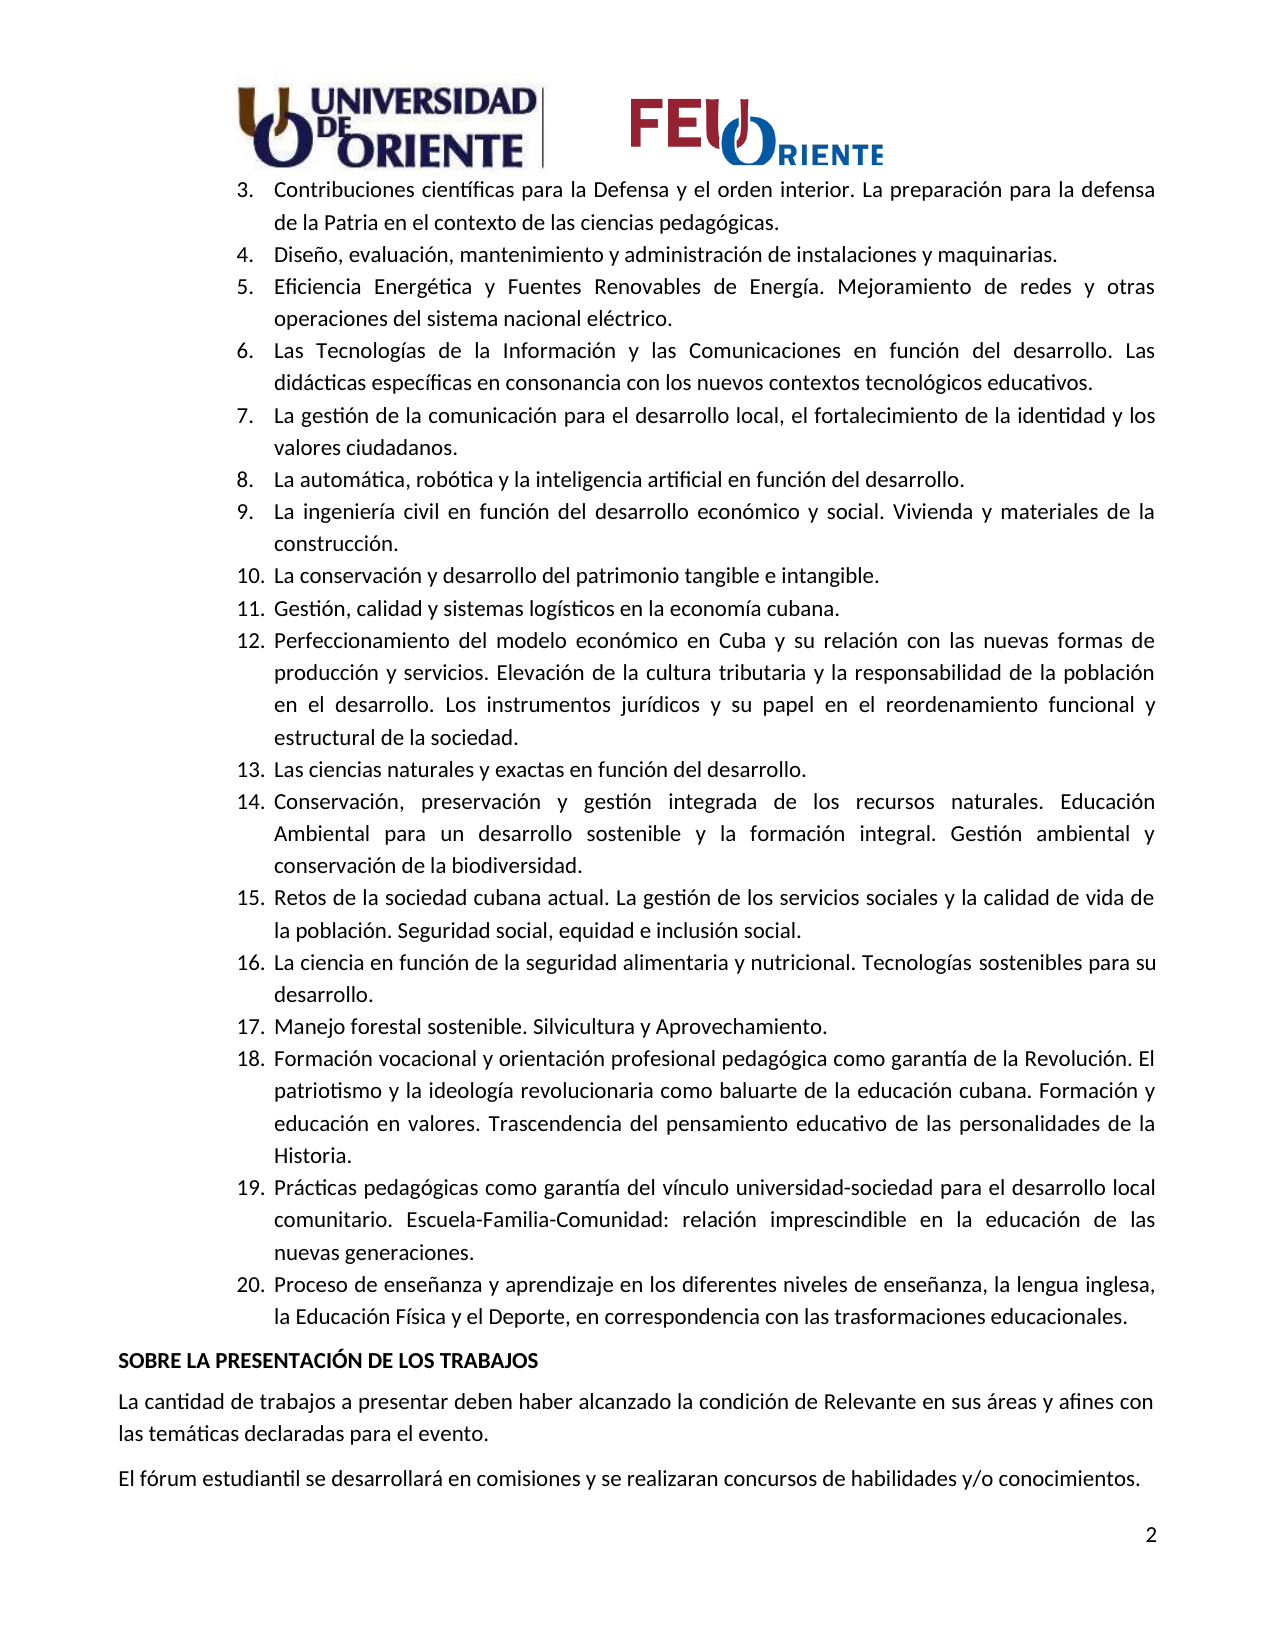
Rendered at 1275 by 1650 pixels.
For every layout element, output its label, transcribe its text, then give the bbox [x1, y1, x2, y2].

list Retos de la sociedad cubana actual. La gestión de los servicios sociales y la calidad de vida de la población. Seguridad social, equidad e inclusión social. [236, 883, 1157, 944]
list Prácticas pedagógicas como garantía del vínculo universidad-sociedad para el desarrollo local comunitario. Escuela-Familia-Comunidad: relación imprescindible en la educación de las nuevas generaciones. [236, 1173, 1157, 1266]
list La automática, robótica y la inteligencia artificial en función del desarrollo. [236, 465, 1157, 493]
list Las Tecnologías de la Información y las Comunicaciones en función del desarrollo. Las didácticas específicas en consonancia con los nuevos contextos tecnológicos educativos. [236, 336, 1157, 397]
list La ingeniería civil en función del desarrollo económico y social. Vivienda y materiales de la construcción. [236, 497, 1157, 557]
list Las ciencias naturales y exactas en función del desarrollo. [236, 755, 1157, 783]
text El fórum estudiantil se desarrollará en comisiones y se realizaran concursos de habilidades y/o conocimientos. [118, 1464, 1157, 1492]
text SOBRE LA PRESENTACIÓN DE LOS TRABAJOS [118, 1347, 1157, 1375]
list Formación vocacional y orientación profesional pedagógica como garantía de la Revolución. El patriotismo y la ideología revolucionaria como baluarte de la educación cubana. Formación y educación en valores. Trascendencia del pensamiento educativo de las personalidades de la Historia. [236, 1044, 1157, 1169]
list Eficiencia Energética y Fuentes Renovables de Energía. Mejoramiento de redes y otras operaciones del sistema nacional eléctrico. [236, 272, 1157, 332]
list Diseño, evaluación, mantenimiento y administración de instalaciones y maquinarias. [236, 240, 1157, 268]
list La gestión de la comunicación para el desarrollo local, el fortalecimiento de la identidad y los valores ciudadanos. [236, 401, 1157, 461]
list La ciencia en función de la seguridad alimentaria y nutricional. Tecnologías sostenibles para su desarrollo. [236, 948, 1157, 1008]
list Gestión, calidad y sistemas logísticos en la economía cubana. [236, 594, 1157, 622]
list La conservación y desarrollo del patrimonio tangible e intangible. [236, 562, 1157, 590]
list Contribuciones científicas para la Defensa y el orden interior. La preparación para la defensa de la Patria en el contexto de las ciencias pedagógicas. [236, 175, 1157, 236]
picture [236, 73, 553, 176]
list Conservación, preservación y gestión integrada de los recursos naturales. Educación Ambiental para un desarrollo sostenible y la formación integral. Gestión ambiental y conservación de la biodiversidad. [236, 787, 1157, 879]
list Manejo forestal sostenible. Silvicultura y Aprovechamiento. [236, 1012, 1157, 1040]
picture [629, 98, 883, 164]
list Proceso de enseñanza y aprendizaje en los diferentes niveles de enseñanza, la lengua inglesa, la Educación Física y el Deporte, en correspondencia con las trasformaciones educacionales. [236, 1270, 1157, 1330]
text La cantidad de trabajos a presentar deben haber alcanzado la condición de Relevante en sus áreas y afines con las temáticas declaradas para el evento. [118, 1387, 1157, 1447]
list Perfeccionamiento del modelo económico en Cuba y su relación con las nuevas formas de producción y servicios. Elevación de la cultura tributaria y la responsabilidad de la población en el desarrollo. Los instrumentos jurídicos y su papel en el reordenamiento funcional y estructural de la sociedad. [236, 626, 1157, 751]
